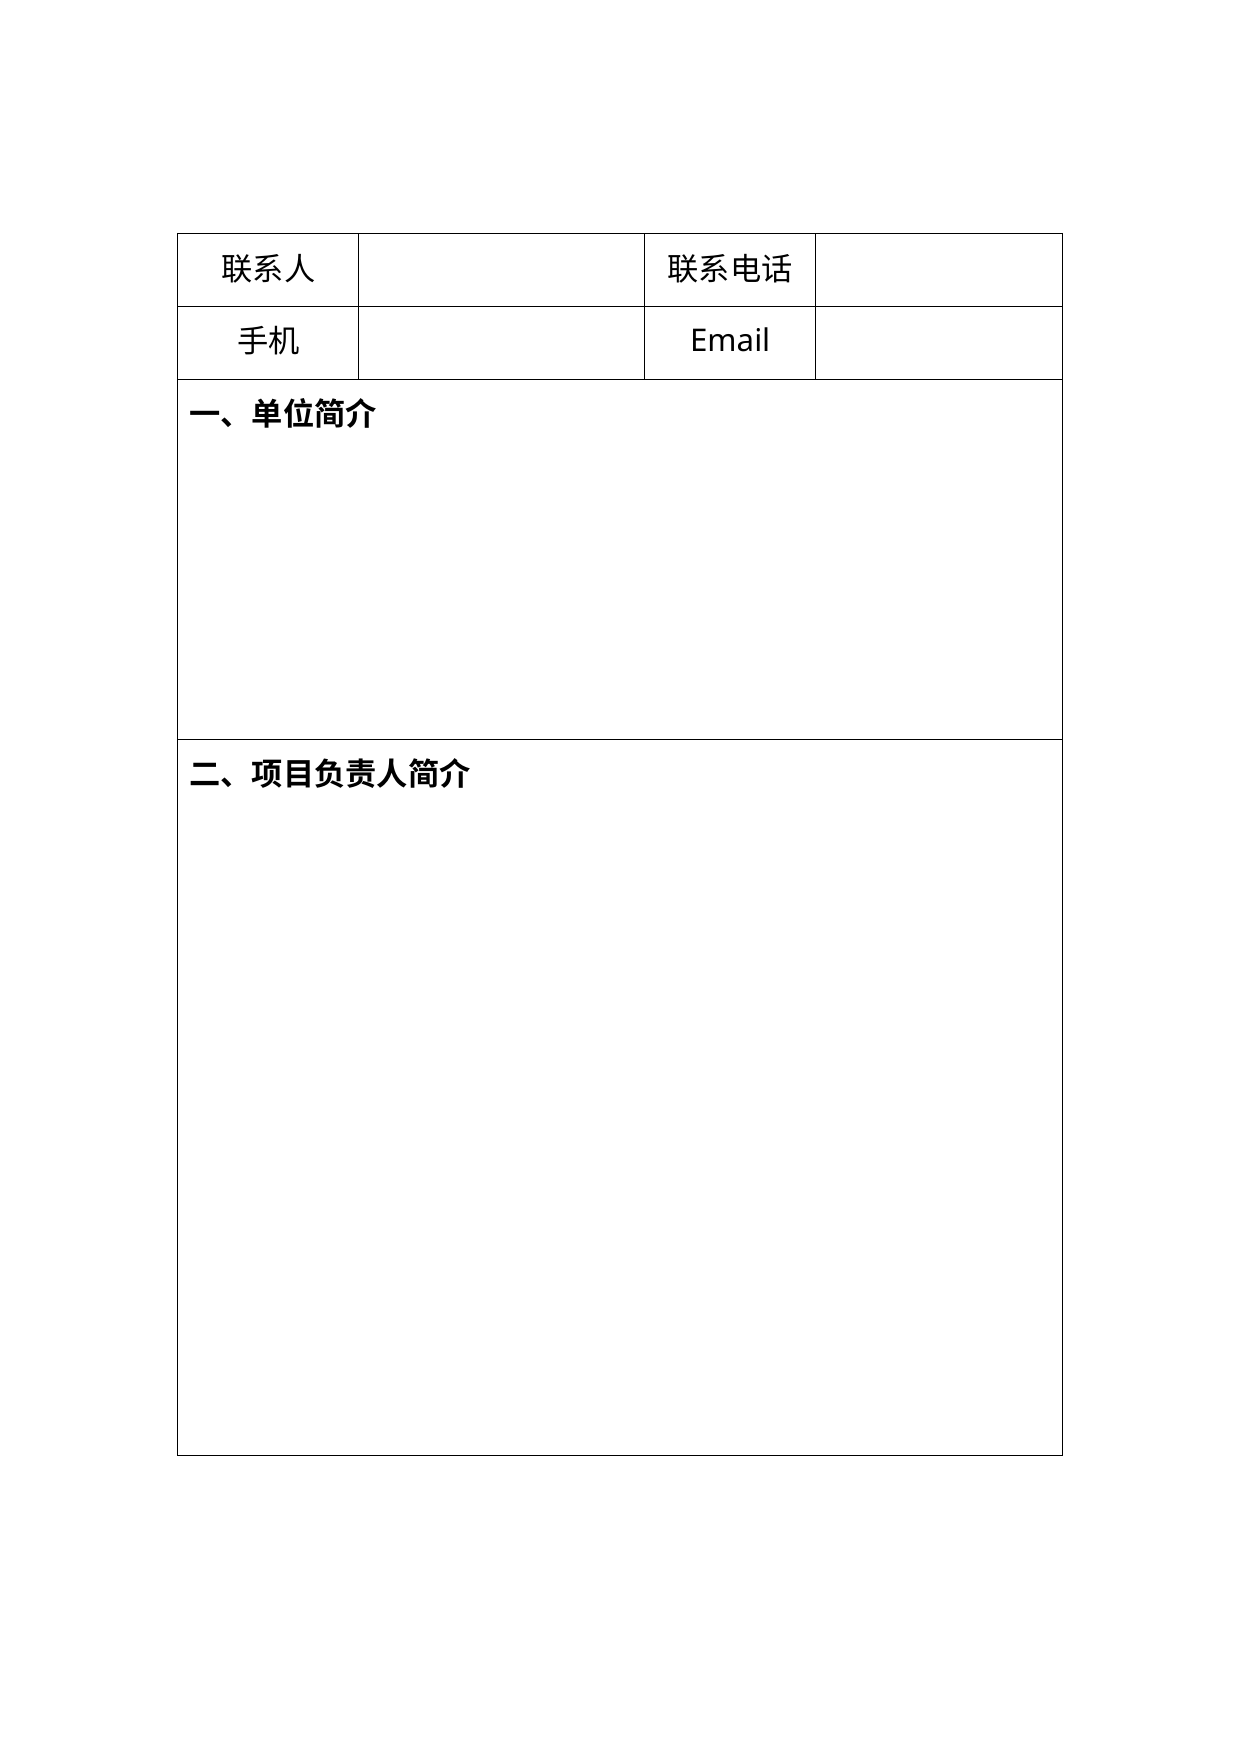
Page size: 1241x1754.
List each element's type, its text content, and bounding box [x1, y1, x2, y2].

table_cell 联系人 [178, 234, 358, 306]
table_cell Email [645, 307, 815, 379]
table_cell [816, 234, 1062, 306]
table_cell [359, 307, 644, 379]
table_cell 二、项目负责人简介 [178, 740, 1062, 1454]
table_cell [359, 234, 644, 306]
table_cell [816, 307, 1062, 379]
table_cell 联系电话 [645, 234, 815, 306]
table_cell 手机 [178, 307, 358, 379]
table_cell 一、单位简介 [178, 380, 1062, 738]
